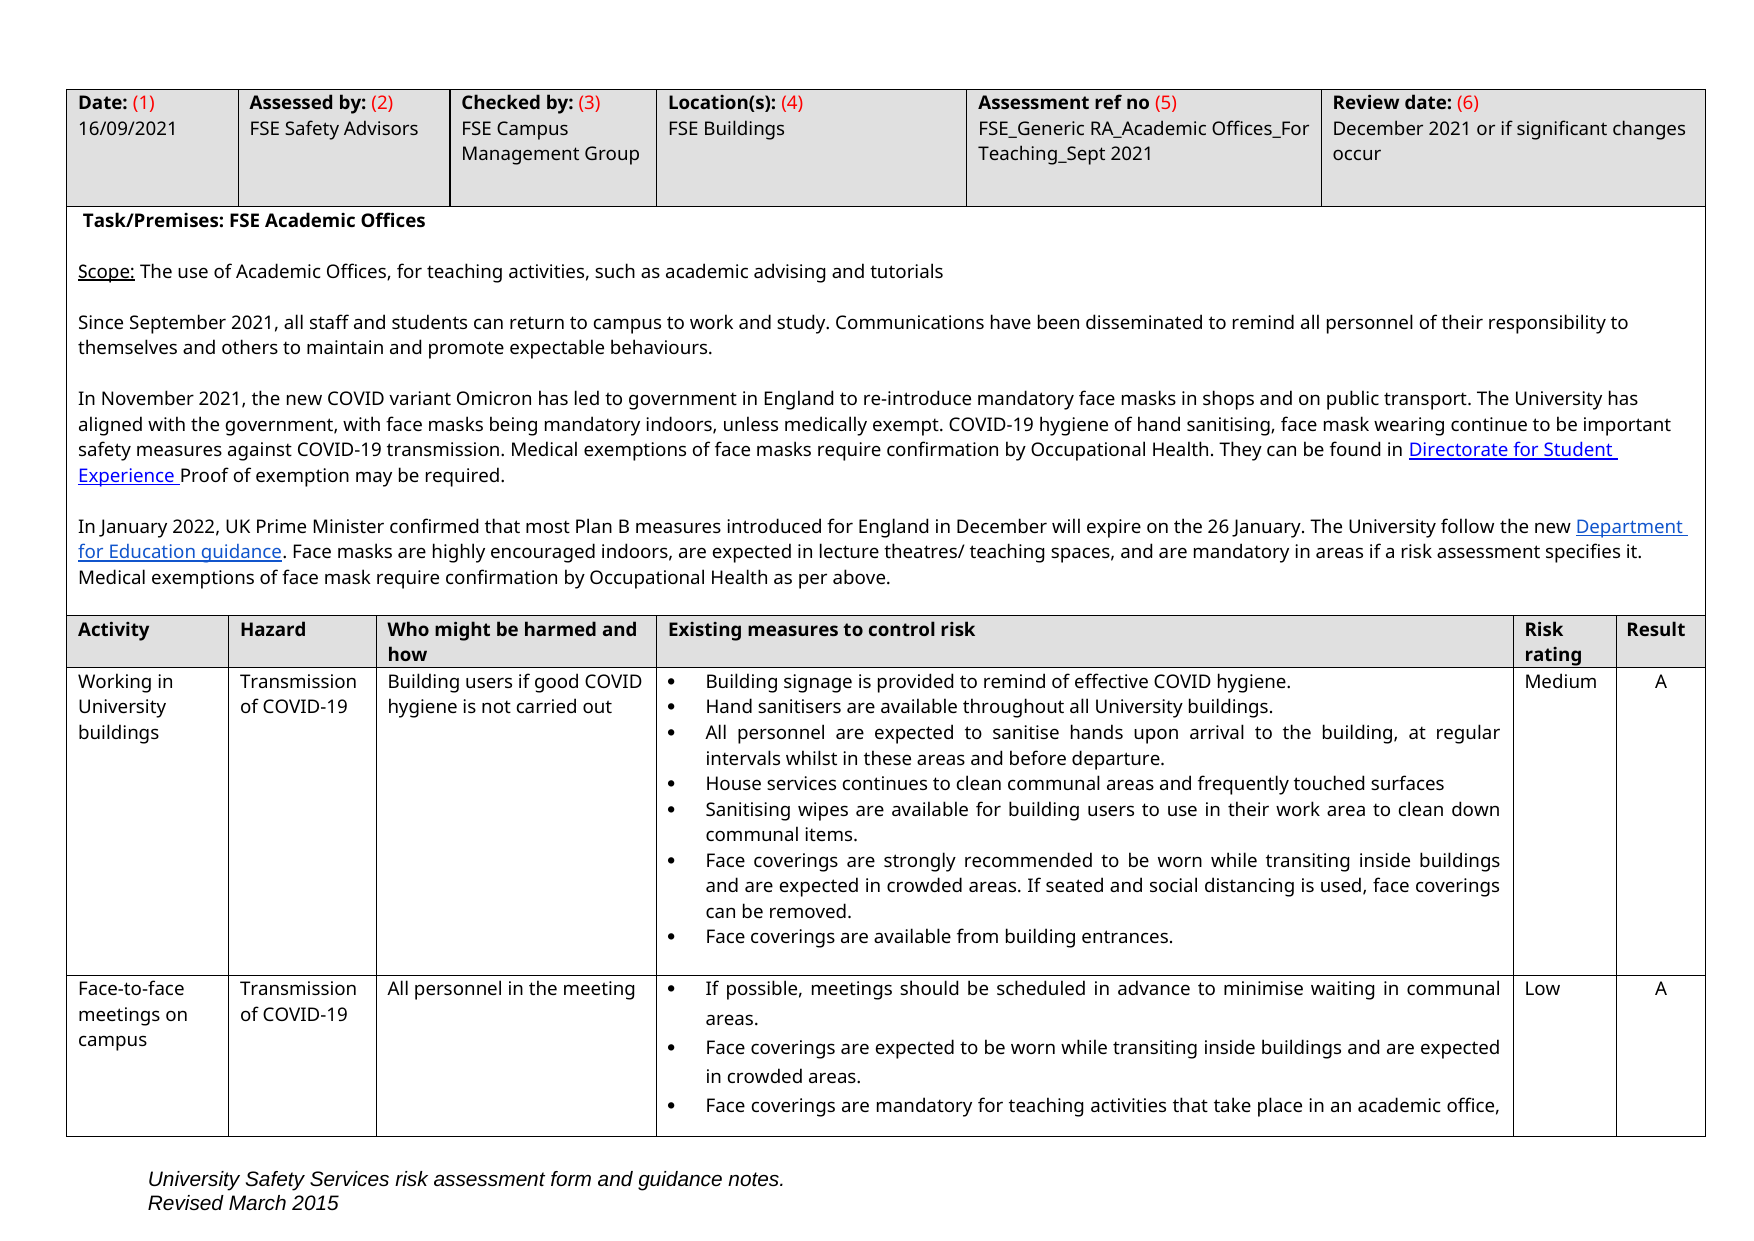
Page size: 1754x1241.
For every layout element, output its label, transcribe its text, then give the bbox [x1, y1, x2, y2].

table_cell Building users if good COVID hygiene is not carried out [377, 668, 656, 974]
table_cell Low [1514, 976, 1616, 1136]
table_cell Transmission of COVID-19 [229, 976, 376, 1136]
table_cell Risk rating [1514, 616, 1616, 667]
table_header Assessment ref no (5) FSE_Generic RA_Academic Offices_For Teaching_Sept 2021 [967, 90, 1321, 206]
table_cell A [1617, 668, 1705, 974]
table_cell Face-to-face meetings on campus [67, 976, 228, 1136]
table_cell Activity [67, 616, 228, 667]
table_cell If possible, meetings should be scheduled in advance to minimise waiting in communal areas. Face coverings are expected to be worn while transiting inside buildings and are expected in crowded areas. Face coverings are mandatory for teaching activities that take place in an academic office, such as academic advising and tutorials. All personnel are expected to sanitise hands upon arrival to the building, at regular intervals whilst in these areas and before departure. Colleagues may find it useful to keep some hand sanitiser and face masks in the office, or remind meeting attendees to bring them when scheduling the meeting. If possible avoid sharing items such as laptops and stationery. Otherwise sanitise hands before and after use. If information needs to be shared to facilitate the meeting, consider using a projector screen or other methods of sharing, e.g. Microsoft Teams, to avoid moving very close to each other. Avoid sharing any food and drinks. If positive cases and isolation occur up to 48hrs after a meeting, report to the academic hosting the meeting, and to the University using this online form Academic should notify the relevant meeting attendees so they can follow guidance from the Government COVID-19 pages and NHS COVID-19 pages [657, 976, 1513, 1136]
table_cell Building signage is provided to remind of effective COVID hygiene. Hand sanitisers are available throughout all University buildings. All personnel are expected to sanitise hands upon arrival to the building, at regular intervals whilst in these areas and before departure. House services continues to clean communal areas and frequently touched surfaces Sanitising wipes are available for building users to use in their work area to clean down communal items. Face coverings are strongly recommended to be worn while transiting inside buildings and are expected in crowded areas. If seated and social distancing is used, face coverings can be removed. Face coverings are available from building entrances. [657, 668, 1513, 974]
table_cell Hazard [229, 616, 376, 667]
table_header Location(s): (4) FSE Buildings [657, 90, 966, 206]
table_cell Medium [1514, 668, 1616, 974]
table_cell Result [1617, 616, 1705, 667]
table_cell All personnel in the meeting [377, 976, 656, 1136]
table_cell A [1617, 976, 1705, 1136]
table_cell Transmission of COVID-19 [229, 668, 376, 974]
table_header Assessed by: (2) FSE Safety Advisors [239, 90, 449, 206]
table_header Review date: (6) December 2021 or if significant changes occur [1322, 90, 1705, 206]
table_cell Existing measures to control risk [657, 616, 1513, 667]
table_cell Task/Premises: FSE Academic Offices Scope: The use of Academic Offices, for teaching activities, such as academic advising and tutorials Since September 2021, all staff and students can return to campus to work and study. Communications have been disseminated to remind all personnel of their responsibility to themselves and others to maintain and promote expectable behaviours. In November 2021, the new COVID variant Omicron has led to government in England to re-introduce mandatory face masks in shops and on public transport. The University has aligned with the government, with face masks being mandatory indoors, unless medically exempt. COVID-19 hygiene of hand sanitising, face mask wearing continue to be important safety measures against COVID-19 transmission. Medical exemptions of face masks require confirmation by Occupational Health. They can be found in Directorate for Student Experience Proof of exemption may be required. In January 2022, UK Prime Minister confirmed that most Plan B measures introduced for England in December will expire on the 26 January. The University follow the new Department for Education guidance. Face masks are highly encouraged indoors, are expected in lecture theatres/ teaching spaces, and are mandatory in areas if a risk assessment specifies it. Medical exemptions of face mask require confirmation by Occupational Health as per above. [67, 207, 1705, 615]
table_cell Working in University buildings [67, 668, 228, 974]
table_cell Who might be harmed and how [377, 616, 656, 667]
table_header Checked by: (3) FSE Campus Management Group [451, 90, 656, 206]
table_header Date: (1) 16/09/2021 [67, 90, 238, 206]
